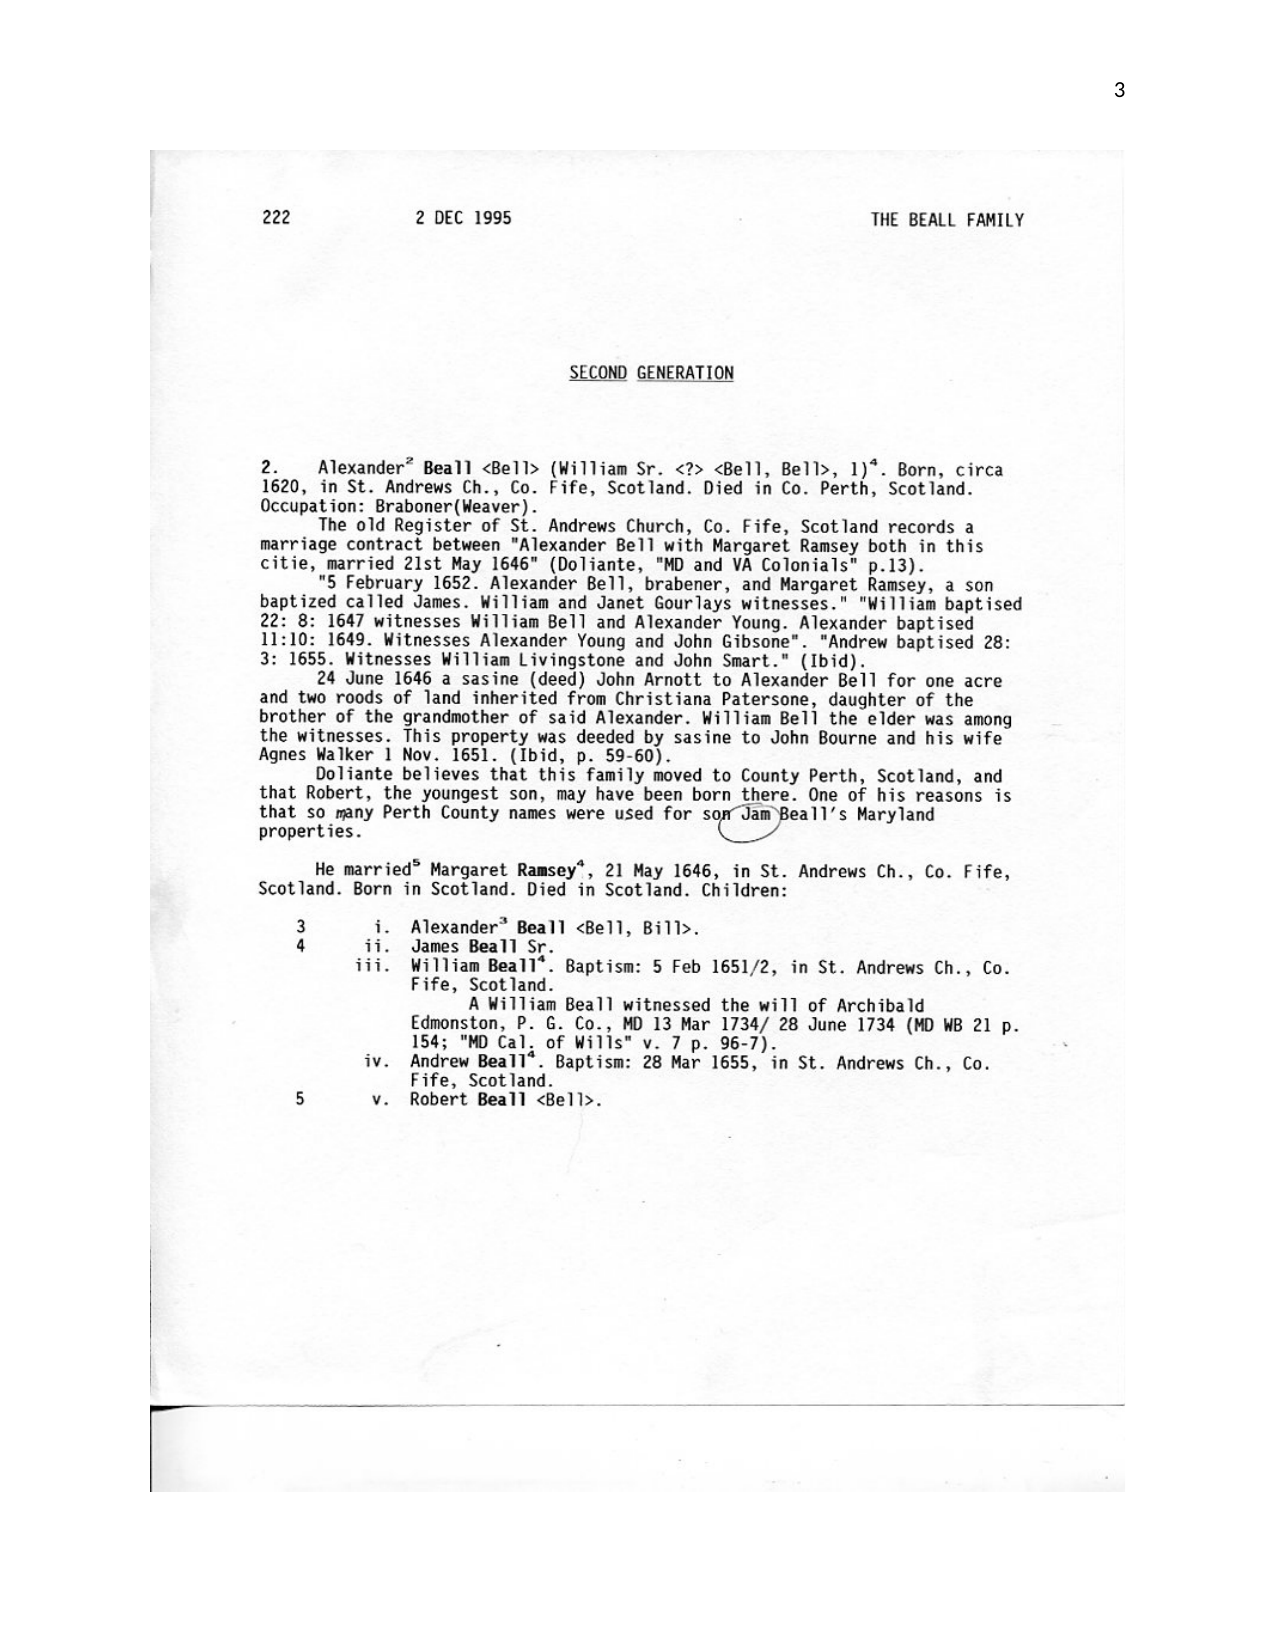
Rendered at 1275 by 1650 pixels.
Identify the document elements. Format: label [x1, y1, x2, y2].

picture [150, 150, 1125, 1492]
